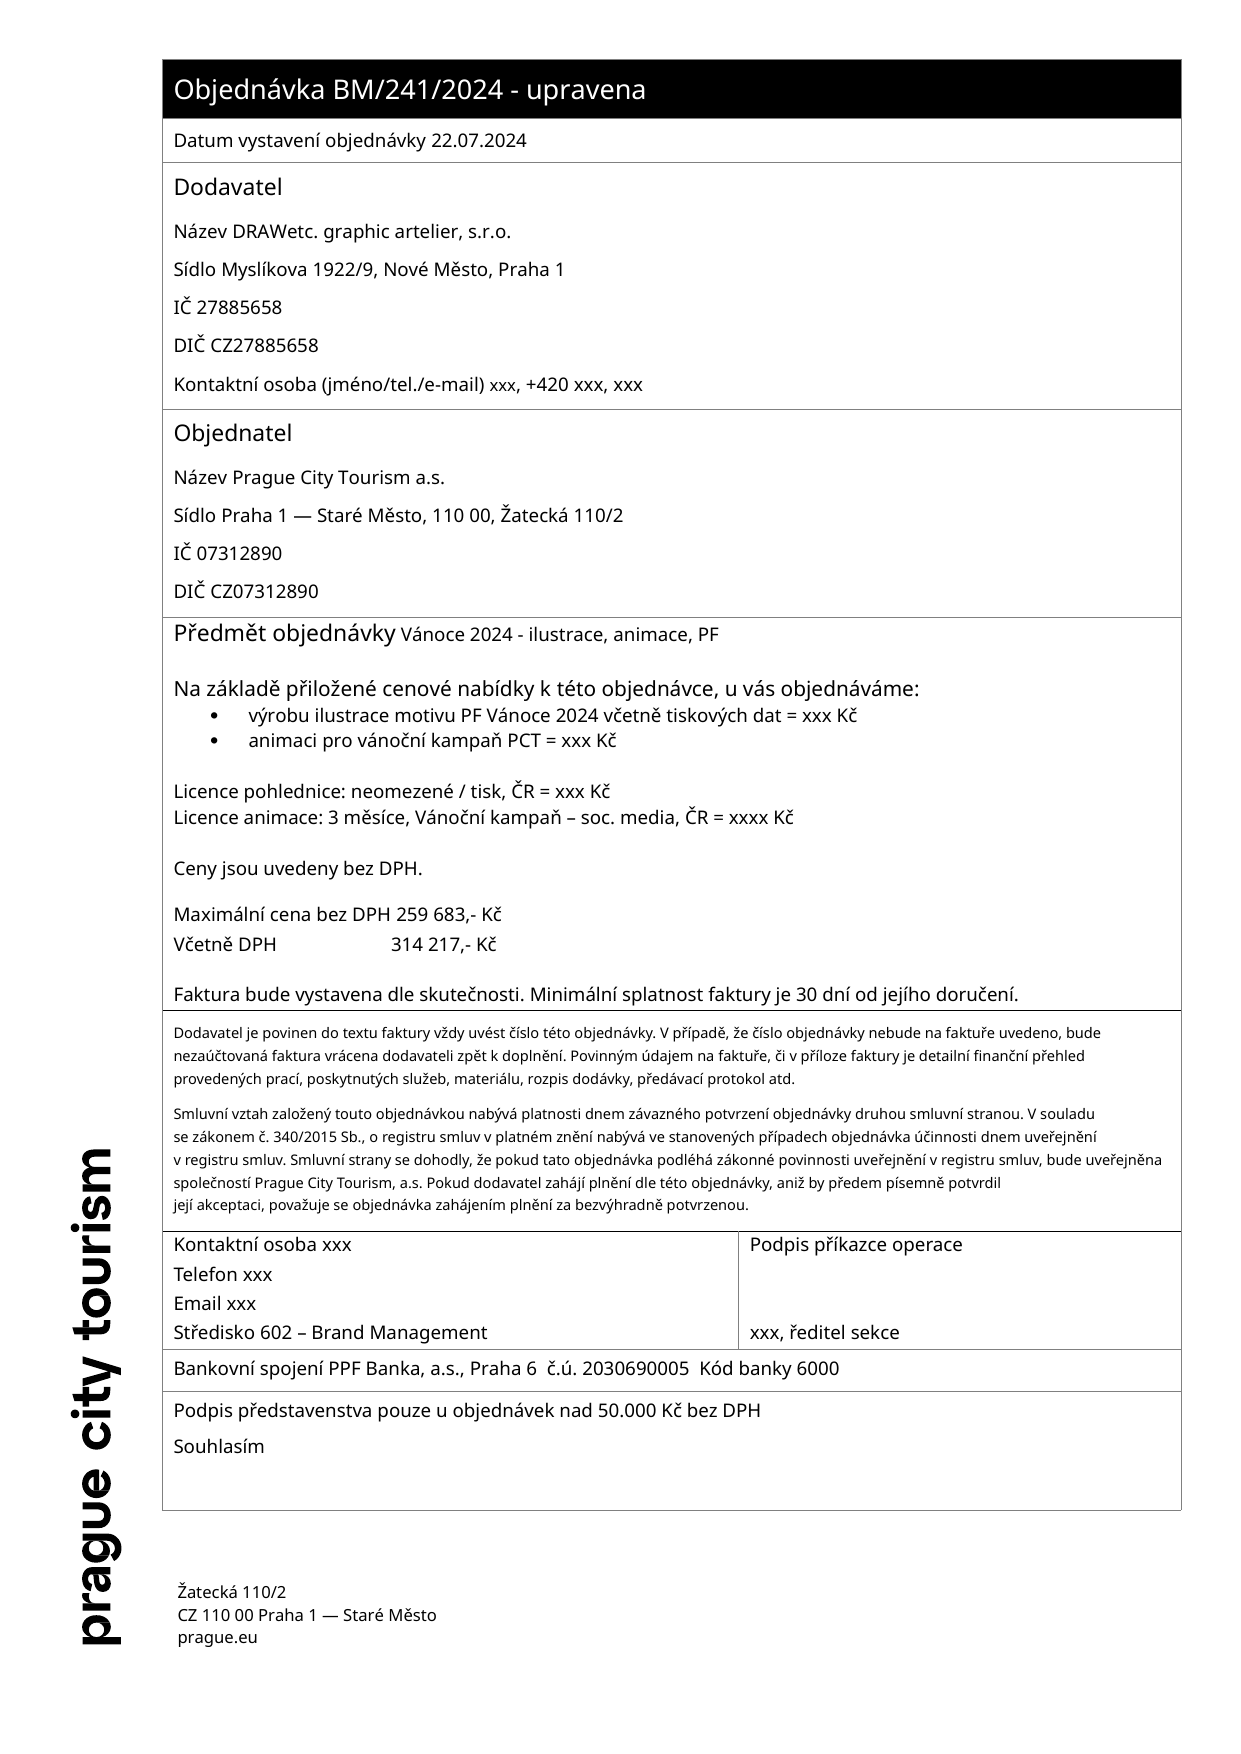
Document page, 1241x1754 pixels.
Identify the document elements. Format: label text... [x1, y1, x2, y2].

table_cell Datum vystavení objednávky [163, 119, 1181, 162]
table_cell Kontaktní osoba Telefon Email Středisko [163, 1232, 738, 1348]
table_cell Objednatel Název Sídlo IČ DIČ [163, 410, 1181, 616]
table_cell Předmět objednávky Vánoce 2024 - ilustrace, animace, PF Maximální cena bez DPH Včetně DPH Faktura bude vystavena dle skutečnosti. Minimální splatnost faktury je 30 dní od jejího doručení. [163, 618, 1181, 1010]
table_cell Dodavatel Název Sídlo IČ DIČ Kontaktní osoba (jméno/tel./e-mail) [163, 163, 1181, 408]
table_header Objednávka [163, 60, 1181, 118]
table_cell Dodavatel je povinen do textu faktury vždy uvést číslo této objednávky. V případě, že číslo objednávky nebude na faktuře uvedeno, bude nezaúčtovaná faktura vrácena dodavateli zpět k doplnění. Povinným údajem na faktuře, či v příloze faktury je detailní finanční přehled provedených prací, poskytnutých služeb, materiálu, rozpis dodávky, předávací protokol atd. Smluvní vztah založený touto objednávkou nabývá platnosti dnem závazného potvrzení objednávky druhou smluvní stranou. V souladu se zákonem č. 340/2015 Sb., o registru smluv v platném znění nabývá ve stanovených případech objednávka účinnosti dnem uveřejnění v registru smluv. Smluvní strany se dohodly, že pokud tato objednávka podléhá zákonné povinnosti uveřejnění v registru smluv, bude uveřejněna společností Prague City Tourism, a.s. Pokud dodavatel zahájí plnění dle této objednávky, aniž by předem písemně potvrdil její akceptaci, považuje se objednávka zahájením plnění za bezvýhradně potvrzenou. [163, 1011, 1181, 1231]
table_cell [163, 1392, 1181, 1510]
table_cell Bankovní spojení PPF Banka, a.s., Praha 6 č.ú. 2030690005 Kód banky 6000 [163, 1350, 1181, 1391]
table_cell Podpis příkazce operace xxx, ředitel sekce [739, 1232, 1181, 1348]
